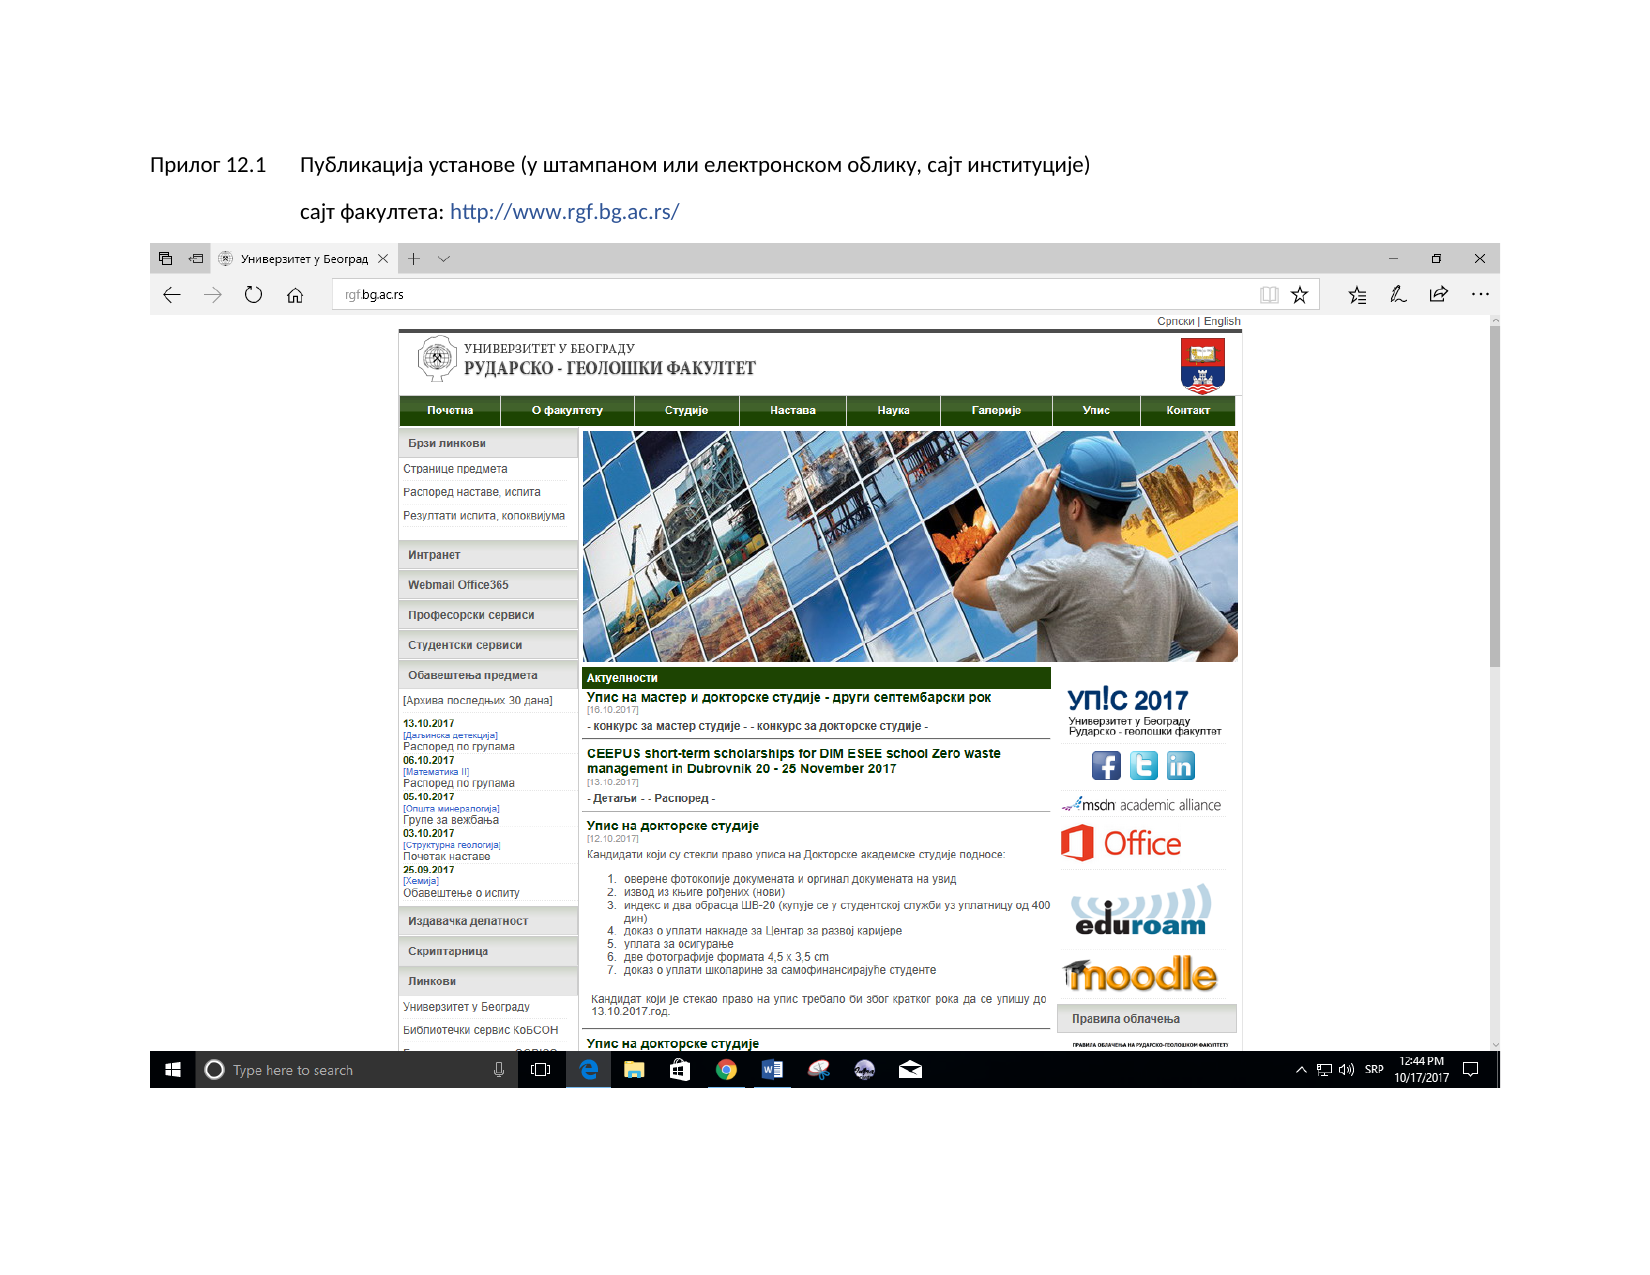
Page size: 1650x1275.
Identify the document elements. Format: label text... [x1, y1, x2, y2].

picture [150, 243, 1500, 1088]
text Прилог 12.1 Публикација установе (у штампаном или електронском облику, сајт институције) [150, 150, 1500, 178]
text сајт факултета: http://www.rgf.bg.ac.rs/ [225, 197, 1500, 225]
